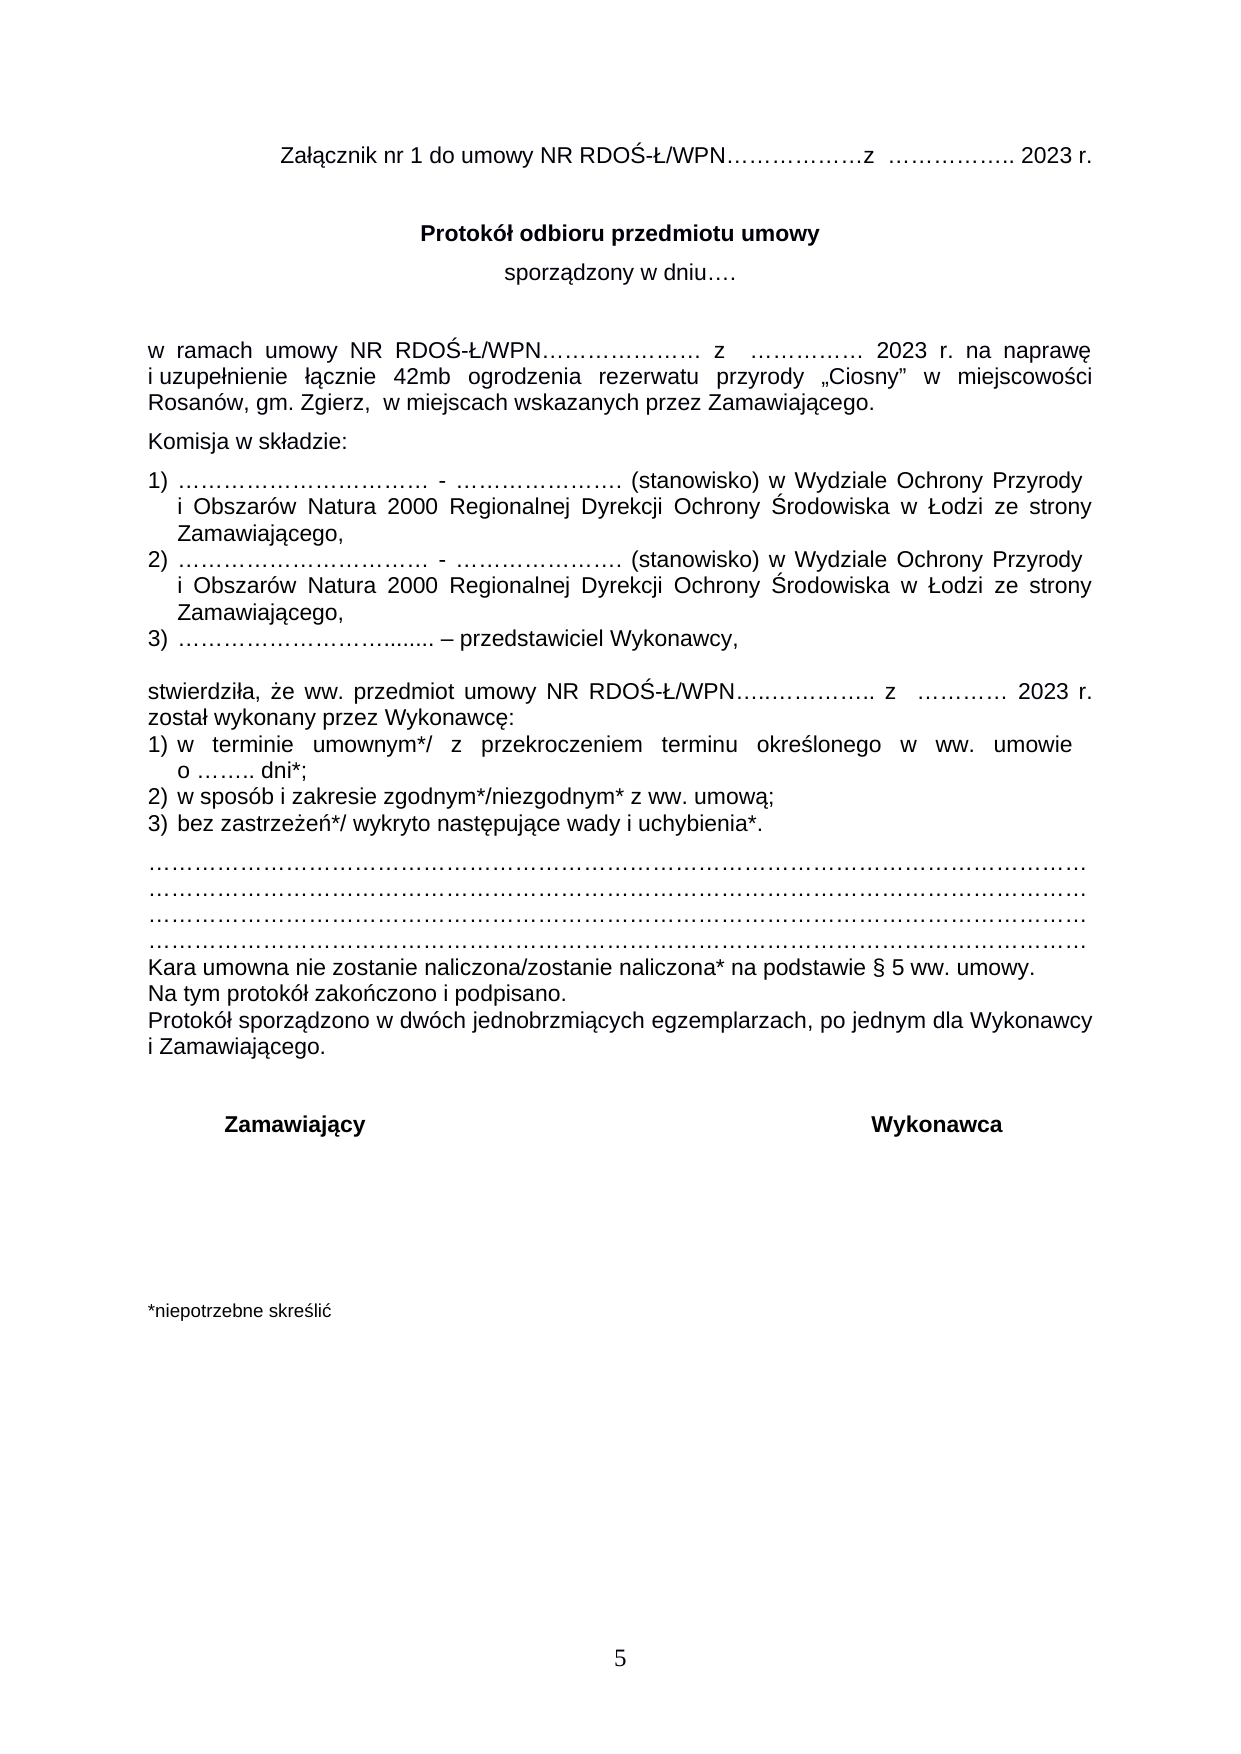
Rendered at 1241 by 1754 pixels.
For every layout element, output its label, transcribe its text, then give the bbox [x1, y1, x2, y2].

text Protokół sporządzono w dwóch jednobrzmiących egzemplarzach, po jednym dla Wykonawcy i Zamawiającego. [148, 1007, 1093, 1059]
text …………………………………………………………………………………………………………………………………………………………………………………………………………………………………………………………………………………………………………………………………………………………………………………………………………………………………………………… [148, 848, 1093, 954]
list w terminie umownym*/ z przekroczeniem terminu określonego w ww. umowie o …….. dni*; [148, 731, 1093, 783]
text Komisja w składzie: [148, 428, 1093, 454]
text Protokół odbioru przedmiotu umowy [148, 220, 1093, 246]
text Załącznik nr 1 do umowy NR RDOŚ-Ł/WPN………………z …………….. 2023 r. [148, 142, 1093, 169]
text Na tym protokół zakończono i podpisano. [148, 980, 1093, 1007]
text Zamawiający Wykonawca [148, 1111, 1093, 1137]
list …………………………… - …………………. (stanowisko) w Wydziale Ochrony Przyrody i Obszarów Natura 2000 Regionalnej Dyrekcji Ochrony Środowiska w Łodzi ze strony Zamawiającego, [148, 546, 1093, 625]
text *niepotrzebne skreślić [148, 1300, 1093, 1322]
text sporządzony w dniu…. [148, 259, 1093, 285]
text Kara umowna nie zostanie naliczona/zostanie naliczona* na podstawie § 5 ww. umowy. [148, 954, 1093, 980]
list w sposób i zakresie zgodnym*/niezgodnym* z ww. umową; [148, 783, 1093, 809]
list …………………………… - …………………. (stanowisko) w Wydziale Ochrony Przyrody i Obszarów Natura 2000 Regionalnej Dyrekcji Ochrony Środowiska w Łodzi ze strony Zamawiającego, [148, 467, 1093, 546]
list ………………………........ – przedstawiciel Wykonawcy, [148, 625, 1093, 651]
list bez zastrzeżeń*/ wykryto następujące wady i uchybienia*. [148, 809, 1093, 836]
text w ramach umowy NR RDOŚ-Ł/WPN………………… z …………… 2023 r. na naprawę i uzupełnienie łącznie 42mb ogrodzenia rezerwatu przyrody „Ciosny” w miejscowości Rosanów, gm. Zgierz, w miejscach wskazanych przez Zamawiającego. [148, 337, 1093, 416]
text stwierdziła, że ww. przedmiot umowy NR RDOŚ-Ł/WPN…..………….. z ………… 2023 r. został wykonany przez Wykonawcę: [148, 678, 1093, 731]
